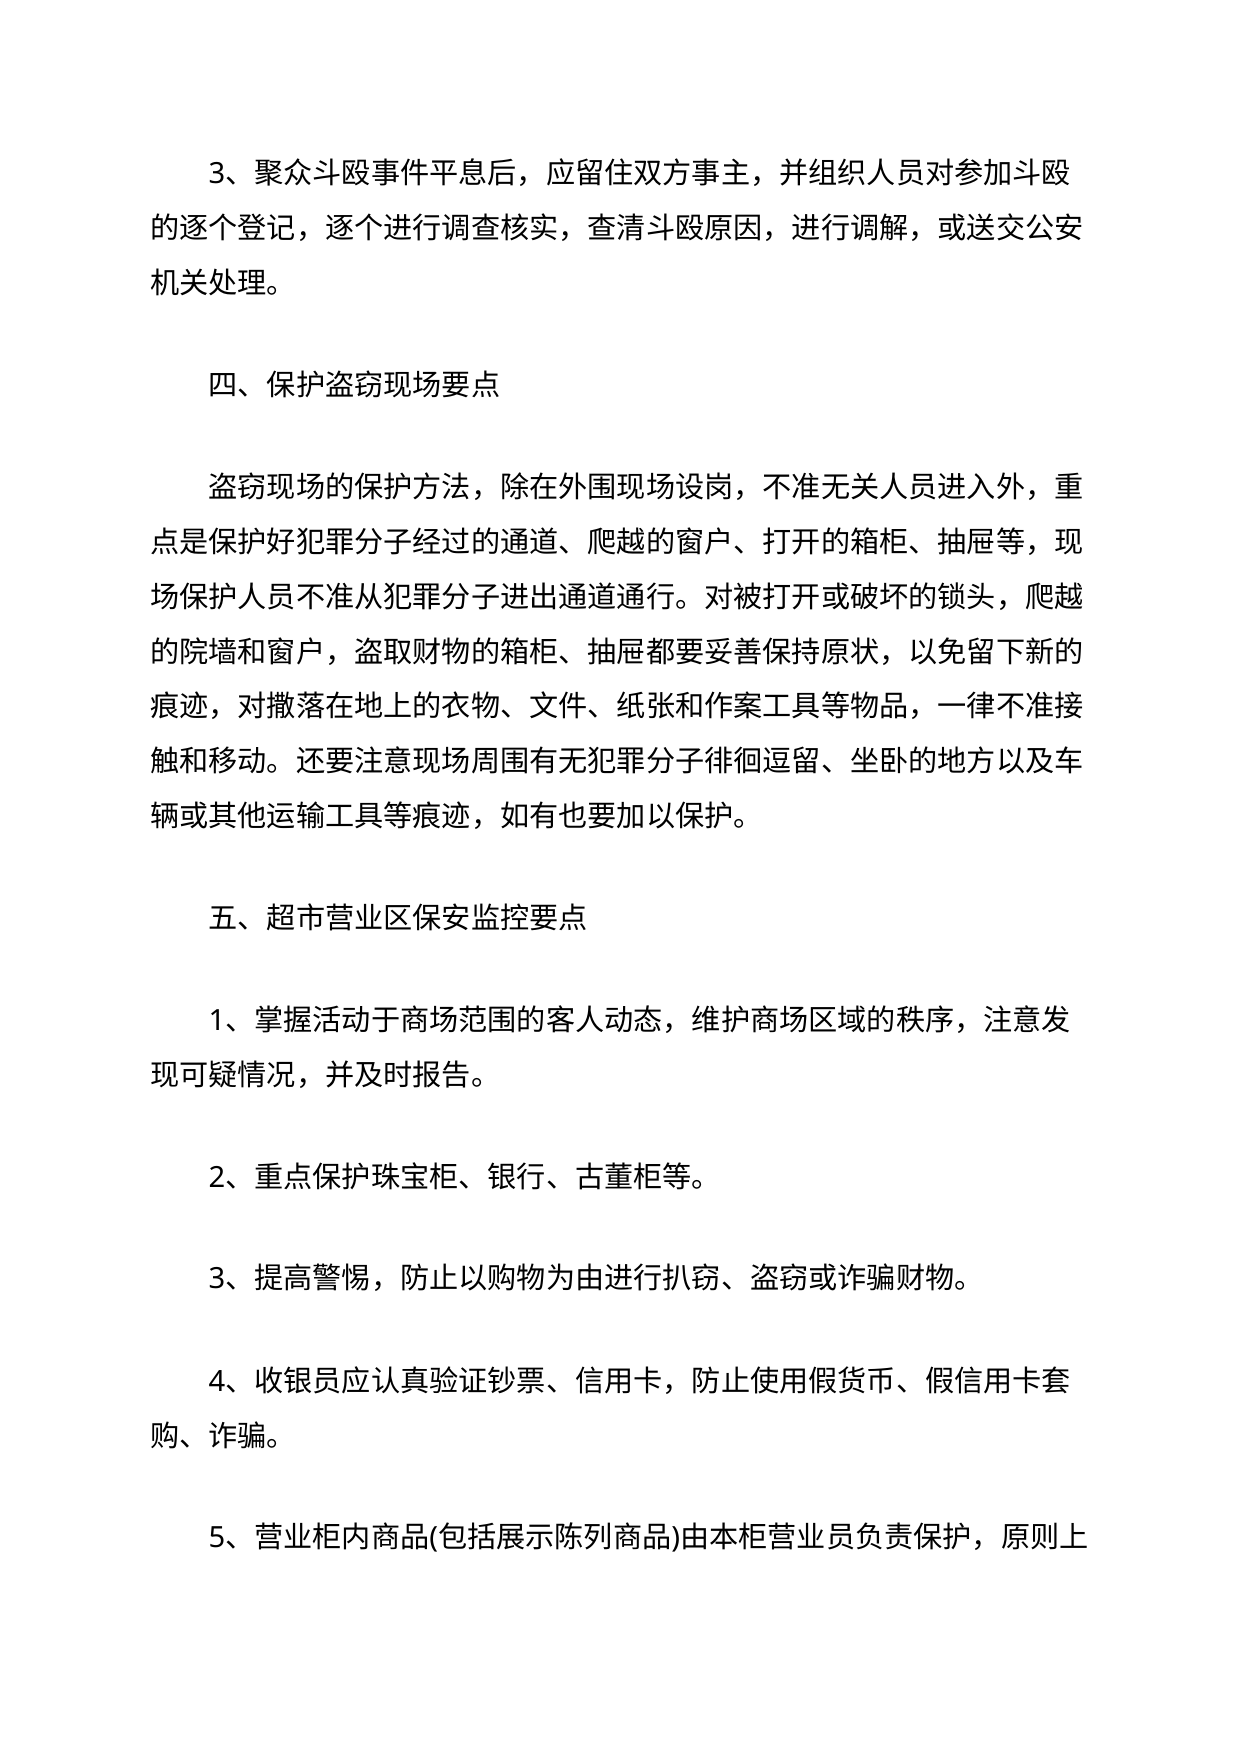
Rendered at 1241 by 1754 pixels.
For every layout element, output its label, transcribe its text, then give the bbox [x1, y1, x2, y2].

text 1、掌握活动于商场范围的客人动态，维护商场区域的秩序，注意发现可疑情况，并及时报告。 [150, 996, 1090, 1094]
text 盗窃现场的保护方法，除在外围现场设岗，不准无关人员进入外，重点是保护好犯罪分子经过的通道、爬越的窗户、打开的箱柜、抽屉等，现场保护人员不准从犯罪分子进出通道通行。对被打开或破坏的锁头，爬越的院墙和窗户，盗取财物的箱柜、抽屉都要妥善保持原状，以免留下新的痕迹，对撒落在地上的衣物、文件、纸张和作案工具等物品，一律不准接触和移动。还要注意现场周围有无犯罪分子徘徊逗留、坐卧的地方以及车辆或其他运输工具等痕迹，如有也要加以保护。 [150, 463, 1090, 835]
text 四、保护盗窃现场要点 [150, 362, 1090, 404]
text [150, 1514, 1090, 1556]
text 4、收银员应认真验证钞票、信用卡，防止使用假货币、假信用卡套购、诈骗。 [150, 1357, 1090, 1454]
text 3、提高警惕，防止以购物为由进行扒窃、盗窃或诈骗财物。 [150, 1255, 1090, 1297]
text 3、聚众斗殴事件平息后，应留住双方事主，并组织人员对参加斗殴的逐个登记，逐个进行调查核实，查清斗殴原因，进行调解，或送交公安机关处理。 [150, 150, 1090, 302]
text 五、超市营业区保安监控要点 [150, 894, 1090, 937]
text 2、重点保护珠宝柜、银行、古董柜等。 [150, 1153, 1090, 1196]
